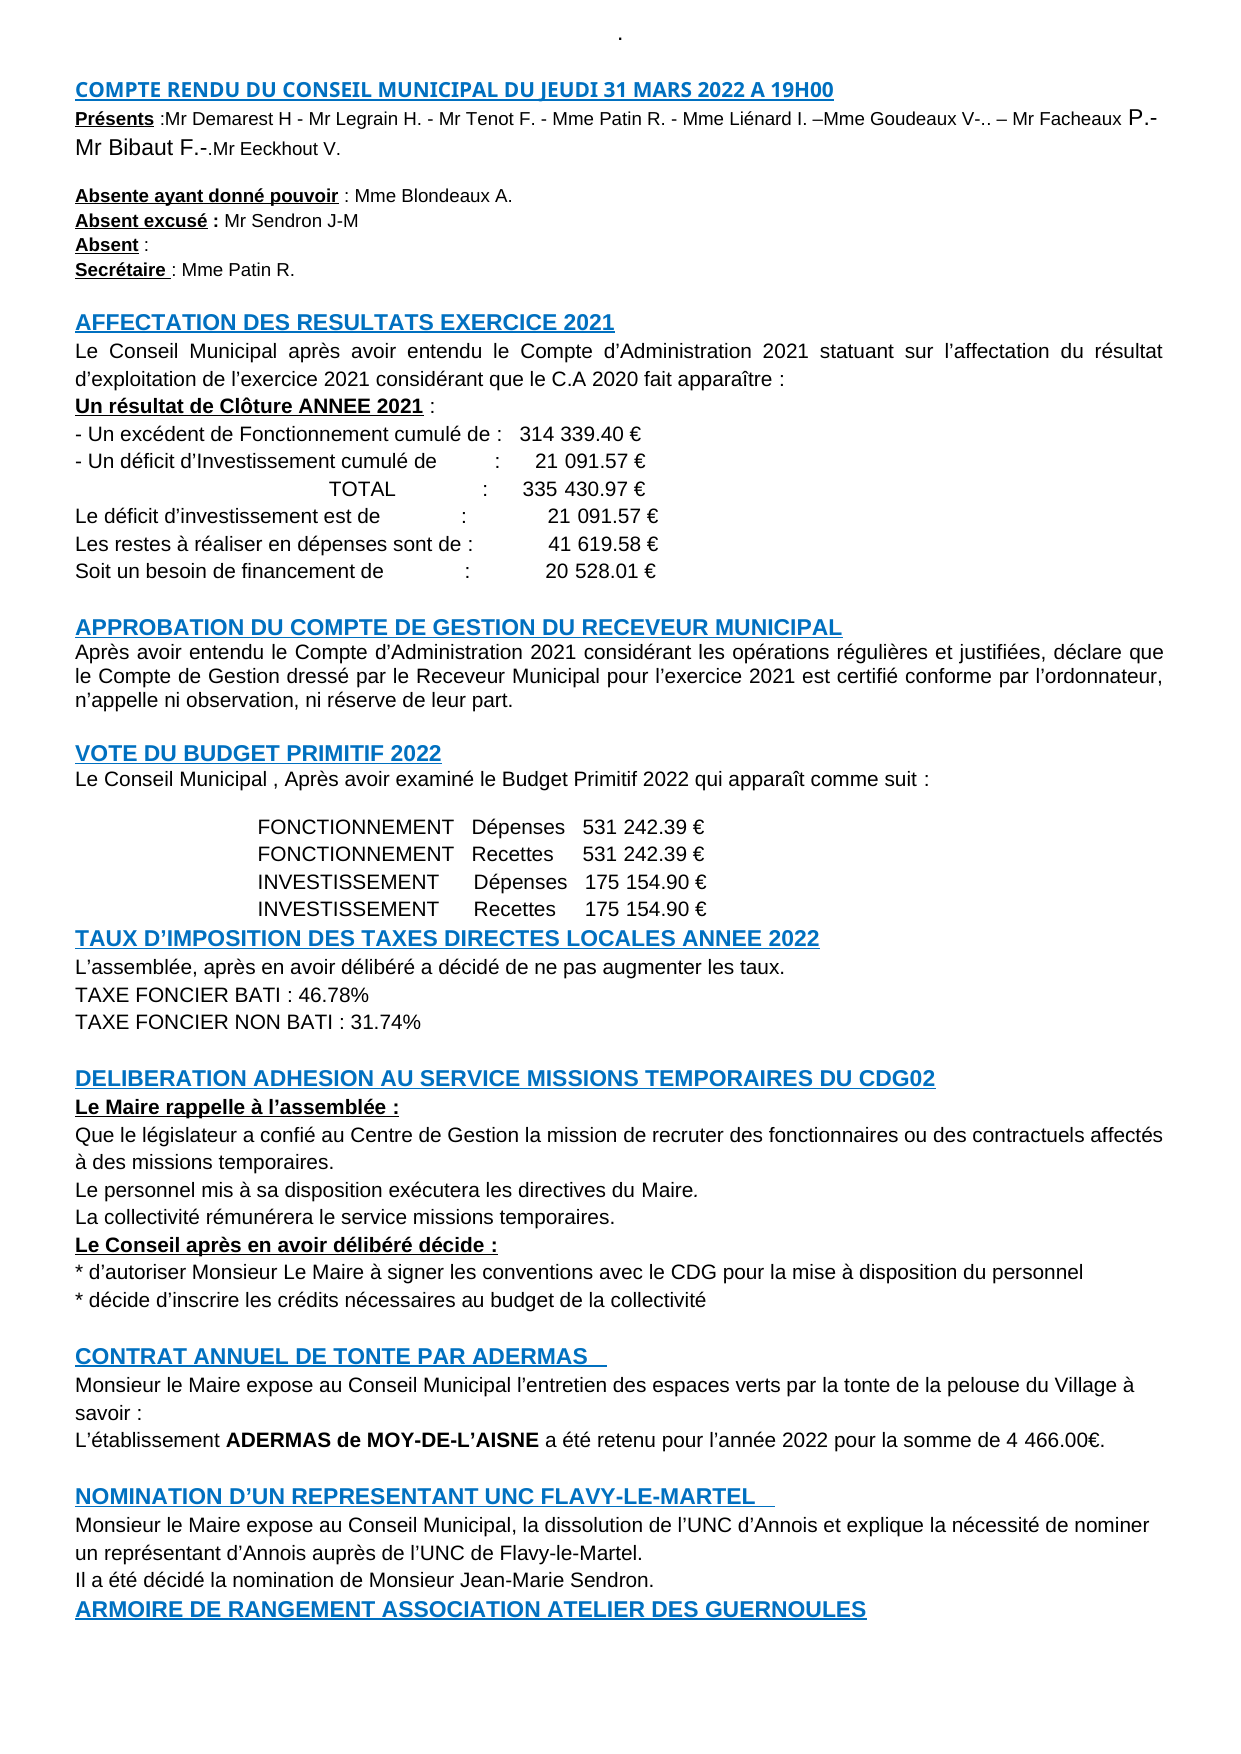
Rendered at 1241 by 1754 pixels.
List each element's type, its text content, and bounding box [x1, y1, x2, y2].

text Monsieur le Maire expose au Conseil Municipal l’entretien des espaces verts par la tonte de la pelouse du Village à savoir : [75, 1373, 1165, 1424]
text Soit un besoin de financement de : 20 528.01 € [75, 559, 1165, 583]
text TAXE FONCIER NON BATI : 31.74% [75, 1010, 1165, 1034]
text Il a été décidé la nomination de Monsieur Jean-Marie Sendron. [75, 1568, 1165, 1592]
text Absent excusé : Mr Sendron J-M [75, 209, 1158, 231]
text Le déficit d’investissement est de : 21 091.57 € [75, 504, 1165, 528]
text Après avoir entendu le Compte d’Administration 2021 considérant les opérations régulières et justifiées, déclare que le Compte de Gestion dressé par le Receveur Municipal pour l’exercice 2021 est certifié conforme par l’ordonnateur, n’appelle ni observation, ni réserve de leur part. [75, 640, 1165, 712]
text INVESTISSEMENT Dépenses 175 154.90 € [75, 870, 1165, 894]
text - Un excédent de Fonctionnement cumulé de : 314 339.40 € [75, 421, 1165, 445]
text CONTRAT ANNUEL DE TONTE PAR ADERMAS [75, 1343, 1165, 1369]
text FONCTIONNEMENT Recettes 531 242.39 € [75, 842, 1165, 866]
text INVESTISSEMENT Recettes 175 154.90 € [75, 897, 1165, 921]
text Le Conseil Municipal , Après avoir examiné le Budget Primitif 2022 qui apparaît comme suit : [75, 766, 1165, 790]
text Présents :Mr Demarest H - Mr Legrain H. - Mr Tenot F. - Mme Patin R. - Mme Liénard I. –Mme Goudeaux V-.. – Mr Facheaux P.- Mr Bibaut F.-.Mr Eeckhout V. [75, 103, 1158, 160]
text Absente ayant donné pouvoir : Mme Blondeaux A. [75, 185, 1158, 206]
text Le Conseil après en avoir délibéré décide : [75, 1233, 1165, 1257]
text Le personnel mis à sa disposition exécutera les directives du Maire. [75, 1178, 1165, 1202]
text FONCTIONNEMENT Dépenses 531 242.39 € [75, 815, 1165, 839]
text TAUX D’IMPOSITION DES TAXES DIRECTES LOCALES ANNEE 2022 [75, 925, 1165, 951]
text TAXE FONCIER BATI : 46.78% [75, 982, 1165, 1006]
text - Un déficit d’Investissement cumulé de : 21 091.57 € [75, 449, 1165, 473]
text L’assemblée, après en avoir délibéré a décidé de ne pas augmenter les taux. [75, 955, 1165, 979]
text TOTAL : 335 430.97 € [75, 476, 1165, 500]
text ARMOIRE DE RANGEMENT ASSOCIATION ATELIER DES GUERNOULES [75, 1596, 1165, 1622]
text AFFECTATION DES RESULTATS EXERCICE 2021 [75, 309, 1158, 335]
text COMPTE RENDU DU CONSEIL MUNICIPAL DU JEUDI 31 MARS 2022 A 19H00 [75, 75, 1165, 103]
text Le Conseil Municipal après avoir entendu le Compte d’Administration 2021 statuant sur l’affectation du résultat d’exploitation de l’exercice 2021 considérant que le C.A 2020 fait apparaître : [75, 339, 1165, 390]
text Secrétaire : Mme Patin R. [75, 259, 1158, 281]
text Que le législateur a confié au Centre de Gestion la mission de recruter des fonctionnaires ou des contractuels affectés à des missions temporaires. [75, 1123, 1165, 1174]
text Monsieur le Maire expose au Conseil Municipal, la dissolution de l’UNC d’Annois et explique la nécessité de nominer un représentant d’Annois auprès de l’UNC de Flavy-le-Martel. [75, 1513, 1165, 1564]
text La collectivité rémunérera le service missions temporaires. [75, 1205, 1165, 1229]
text Absent : [75, 234, 1158, 256]
text * d’autoriser Monsieur Le Maire à signer les conventions avec le CDG pour la mise à disposition du personnel [75, 1260, 1165, 1284]
text APPROBATION DU COMPTE DE GESTION DU RECEVEUR MUNICIPAL [75, 614, 1165, 640]
text DELIBERATION ADHESION AU SERVICE MISSIONS TEMPORAIRES DU CDG02 [75, 1065, 1165, 1091]
text NOMINATION D’UN REPRESENTANT UNC FLAVY-LE-MARTEL [75, 1483, 1165, 1509]
text Un résultat de Clôture ANNEE 2021 : [75, 394, 1165, 418]
text * décide d’inscrire les crédits nécessaires au budget de la collectivité [75, 1288, 1165, 1312]
text L’établissement ADERMAS de MOY-DE-L’AISNE a été retenu pour l’année 2022 pour la somme de 4 466.00€. [75, 1428, 1165, 1452]
text Le Maire rappelle à l’assemblée : [75, 1095, 1165, 1119]
text VOTE DU BUDGET PRIMITIF 2022 [75, 740, 1165, 766]
text Les restes à réaliser en dépenses sont de : 41 619.58 € [75, 531, 1165, 555]
